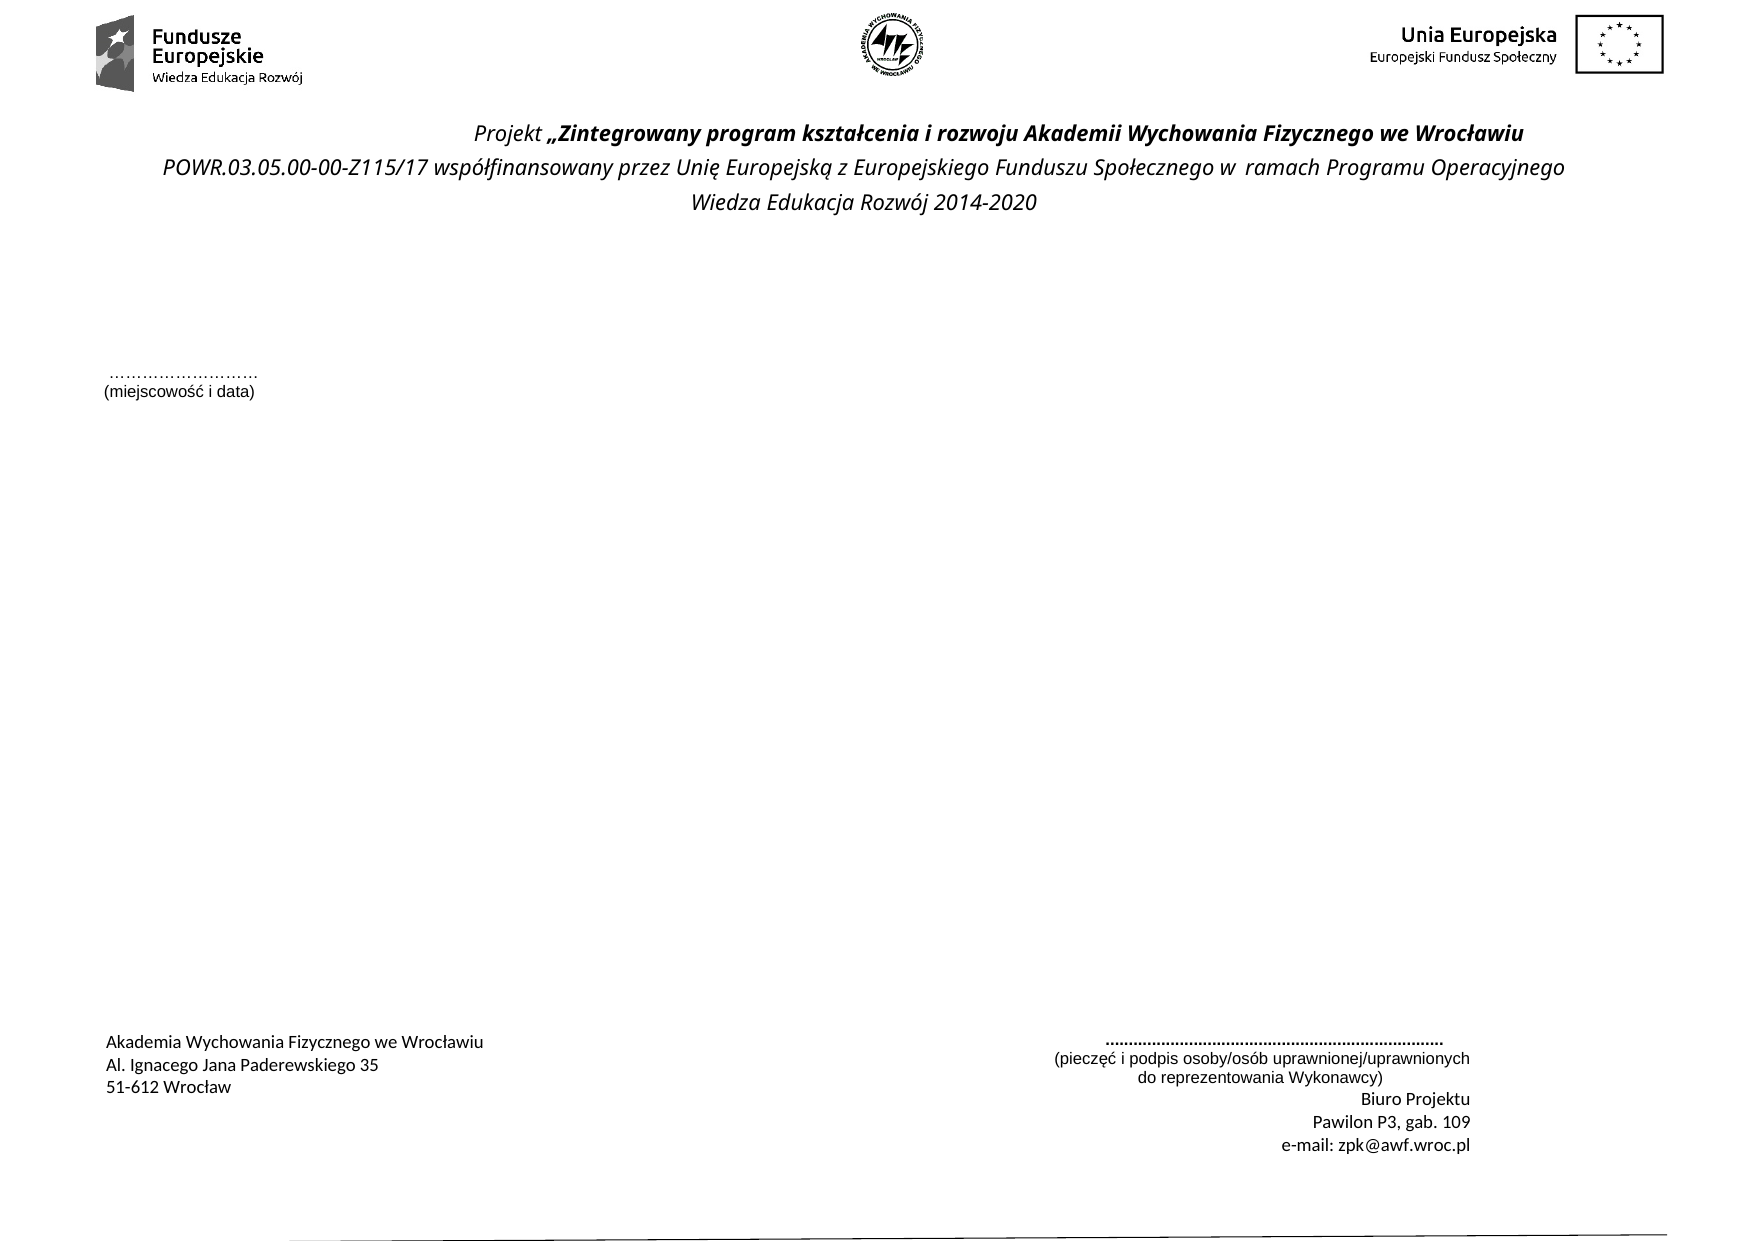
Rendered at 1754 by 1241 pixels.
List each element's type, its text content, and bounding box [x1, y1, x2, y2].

picture [76, 0, 321, 111]
picture [1351, 0, 1683, 93]
picture [861, 13, 923, 76]
text ……………………… [94, 363, 1636, 382]
text (miejscowość i data) [94, 382, 1636, 429]
